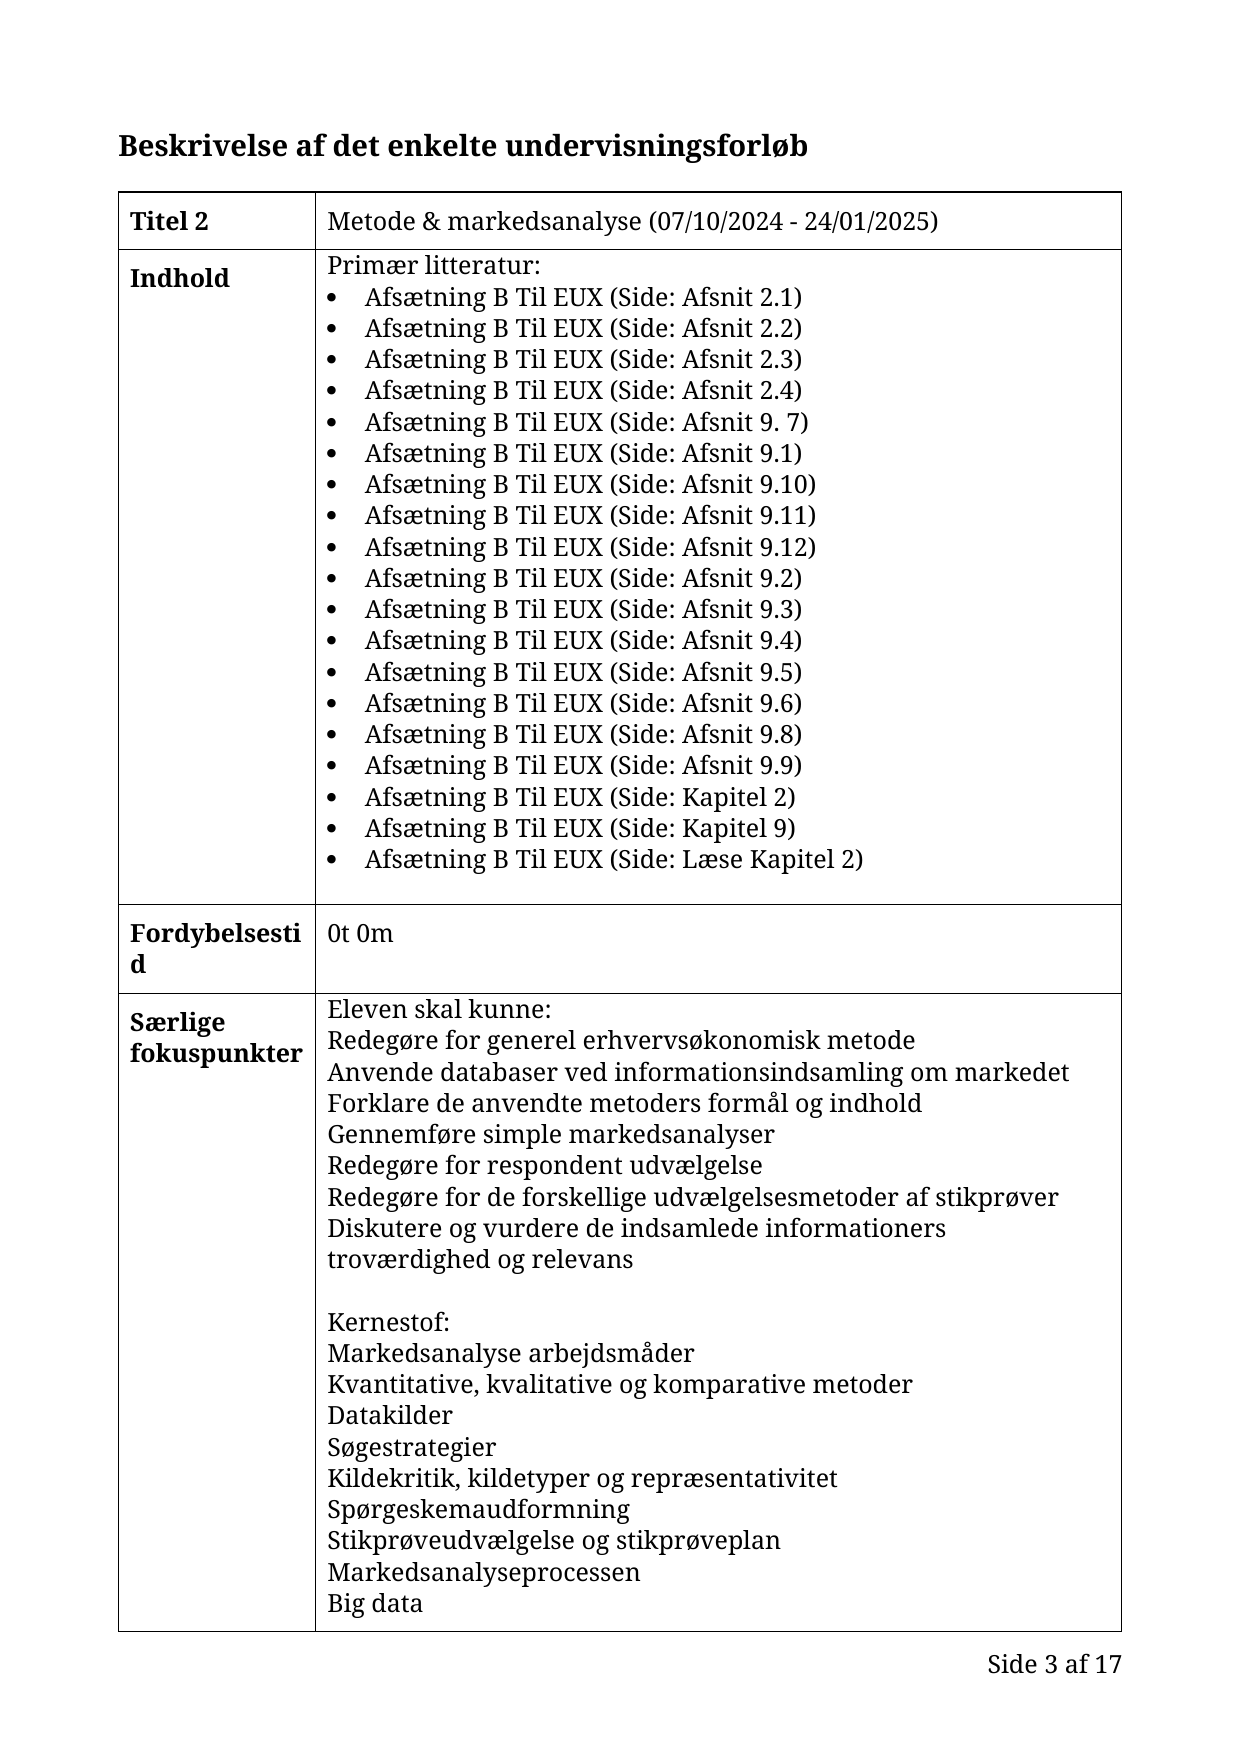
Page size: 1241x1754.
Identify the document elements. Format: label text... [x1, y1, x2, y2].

table_cell Fordybelsestid [119, 905, 315, 992]
table_cell Primær litteratur: Afsætning B Til EUX (Side: Afsnit 2.1) Afsætning B Til EUX (Side: Afsnit 2.2) Afsætning B Til EUX (Side: Afsnit 2.3) Afsætning B Til EUX (Side: Afsnit 2.4) Afsætning B Til EUX (Side: Afsnit 9. 7) Afsætning B Til EUX (Side: Afsnit 9.1) Afsætning B Til EUX (Side: Afsnit 9.10) Afsætning B Til EUX (Side: Afsnit 9.11) Afsætning B Til EUX (Side: Afsnit 9.12) Afsætning B Til EUX (Side: Afsnit 9.2) Afsætning B Til EUX (Side: Afsnit 9.3) Afsætning B Til EUX (Side: Afsnit 9.4) Afsætning B Til EUX (Side: Afsnit 9.5) Afsætning B Til EUX (Side: Afsnit 9.6) Afsætning B Til EUX (Side: Afsnit 9.8) Afsætning B Til EUX (Side: Afsnit 9.9) Afsætning B Til EUX (Side: Kapitel 2) Afsætning B Til EUX (Side: Kapitel 9) Afsætning B Til EUX (Side: Læse Kapitel 2) [316, 250, 1121, 904]
table_cell 0t 0m [316, 905, 1121, 992]
table_header Titel 2 [119, 193, 315, 249]
table_header Metode & markedsanalyse (07/10/2024 - 24/01/2025) [316, 193, 1121, 249]
table_cell Indhold [119, 250, 315, 904]
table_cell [316, 994, 1121, 1631]
text Beskrivelse af det enkelte undervisningsforløb [118, 131, 1122, 162]
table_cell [119, 994, 315, 1631]
